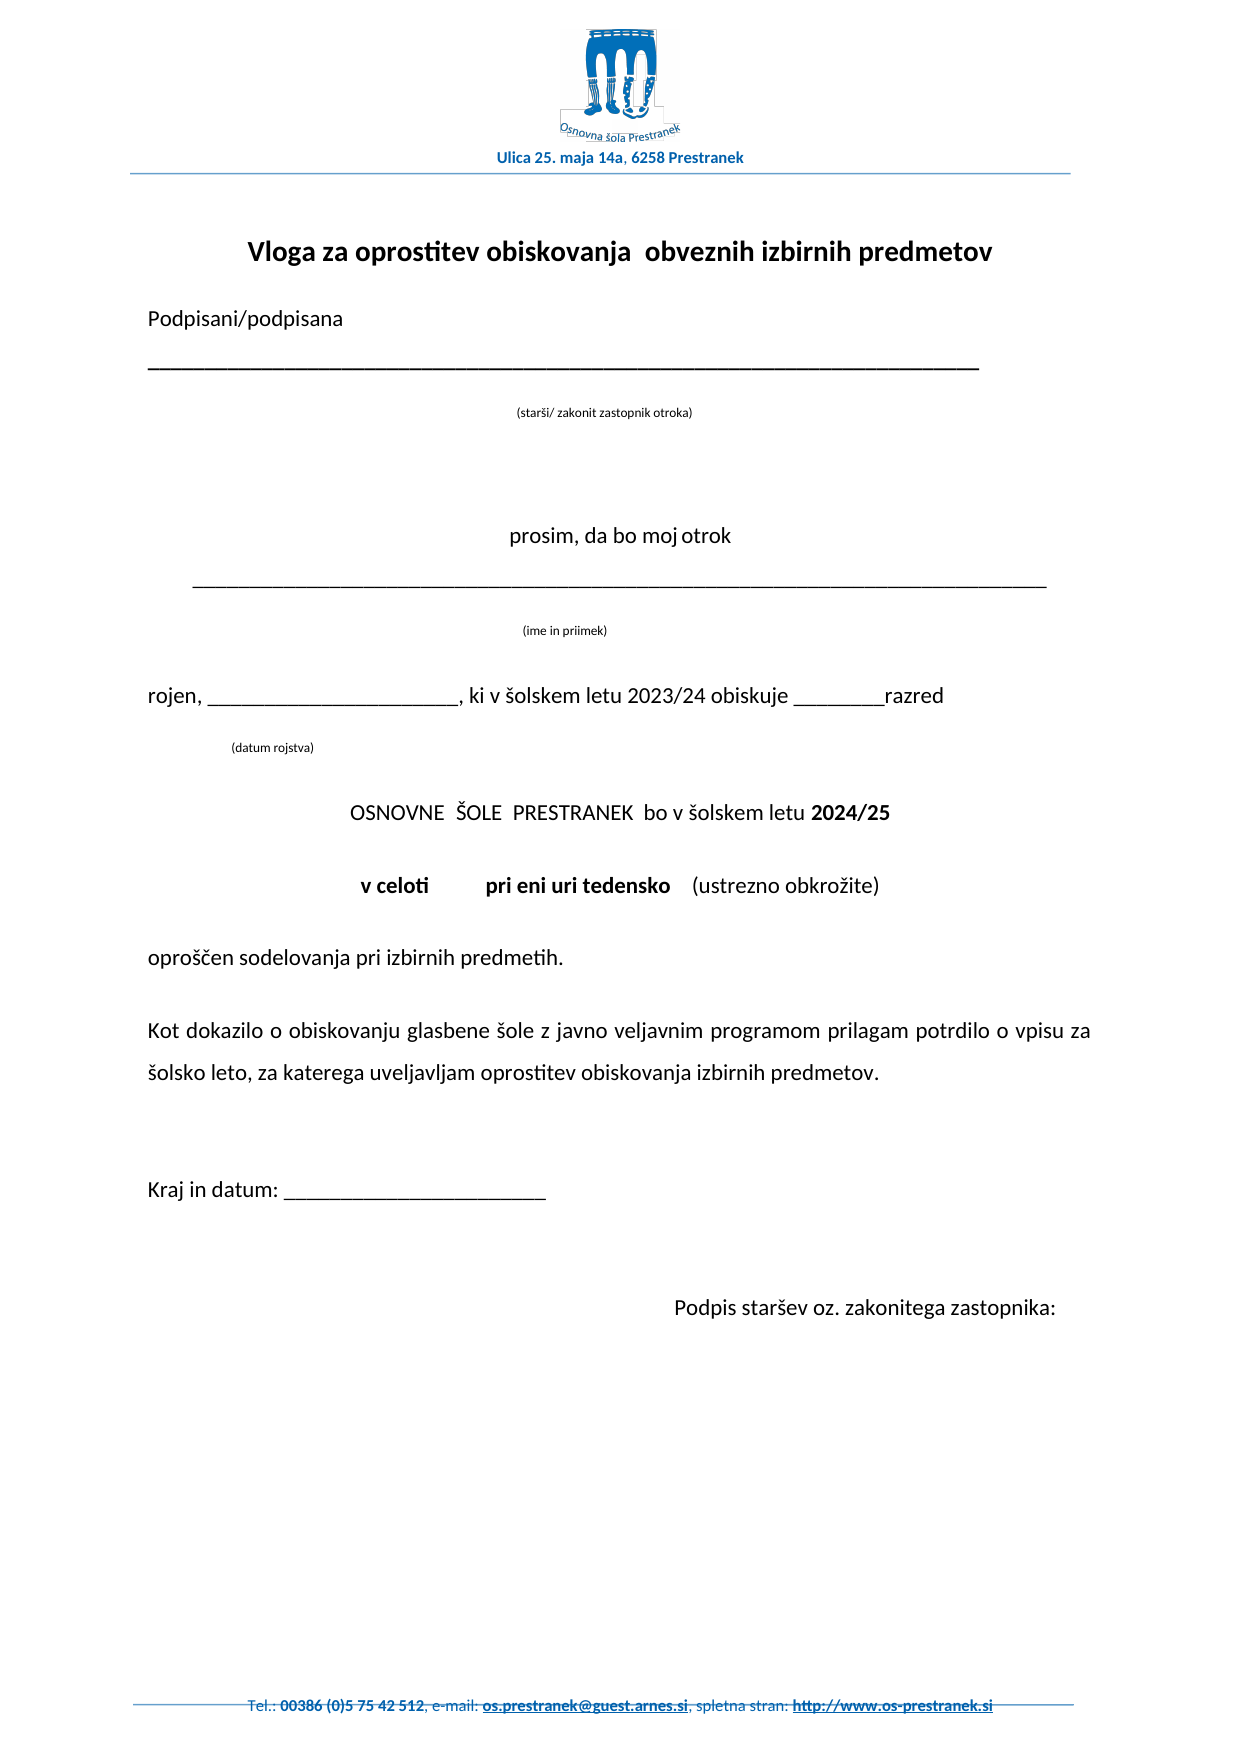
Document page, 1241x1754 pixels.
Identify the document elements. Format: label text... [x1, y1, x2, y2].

text (datum rojstva) [148, 739, 1092, 767]
text rojen, ______________________, ki v šolskem letu 2023/24 obiskuje ________razred [148, 681, 1092, 709]
text Podpis staršev oz. zakonitega zastopnika: [590, 1293, 1092, 1321]
text prosim, da bo moj otrok ___________________________________________________________________________ [148, 522, 1092, 592]
picture [560, 29, 681, 142]
text v celoti pri eni uri tedensko (ustrezno obkrožite) [148, 871, 1092, 899]
text oproščen sodelovanja pri izbirnih predmetih. [148, 943, 1092, 972]
text Vloga za oprostitev obiskovanja obveznih izbirnih predmetov [148, 233, 1092, 269]
text Kraj in datum: _______________________ [148, 1176, 1092, 1203]
text Podpisani/podpisana _________________________________________________________________________ [148, 304, 1092, 374]
text Kot dokazilo o obiskovanju glasbene šole z javno veljavnim programom prilagam potrdilo o vpisu za šolsko leto, za katerega uveljavljam oprostitev obiskovanja izbirnih predmetov. [148, 1016, 1092, 1086]
text (starši/ zakonit zastopnik otroka) [443, 404, 1092, 432]
text OSNOVNE ŠOLE PRESTRANEK bo v šolskem letu 2024/25 [148, 798, 1092, 826]
text (ime in priimek) [148, 622, 1092, 650]
